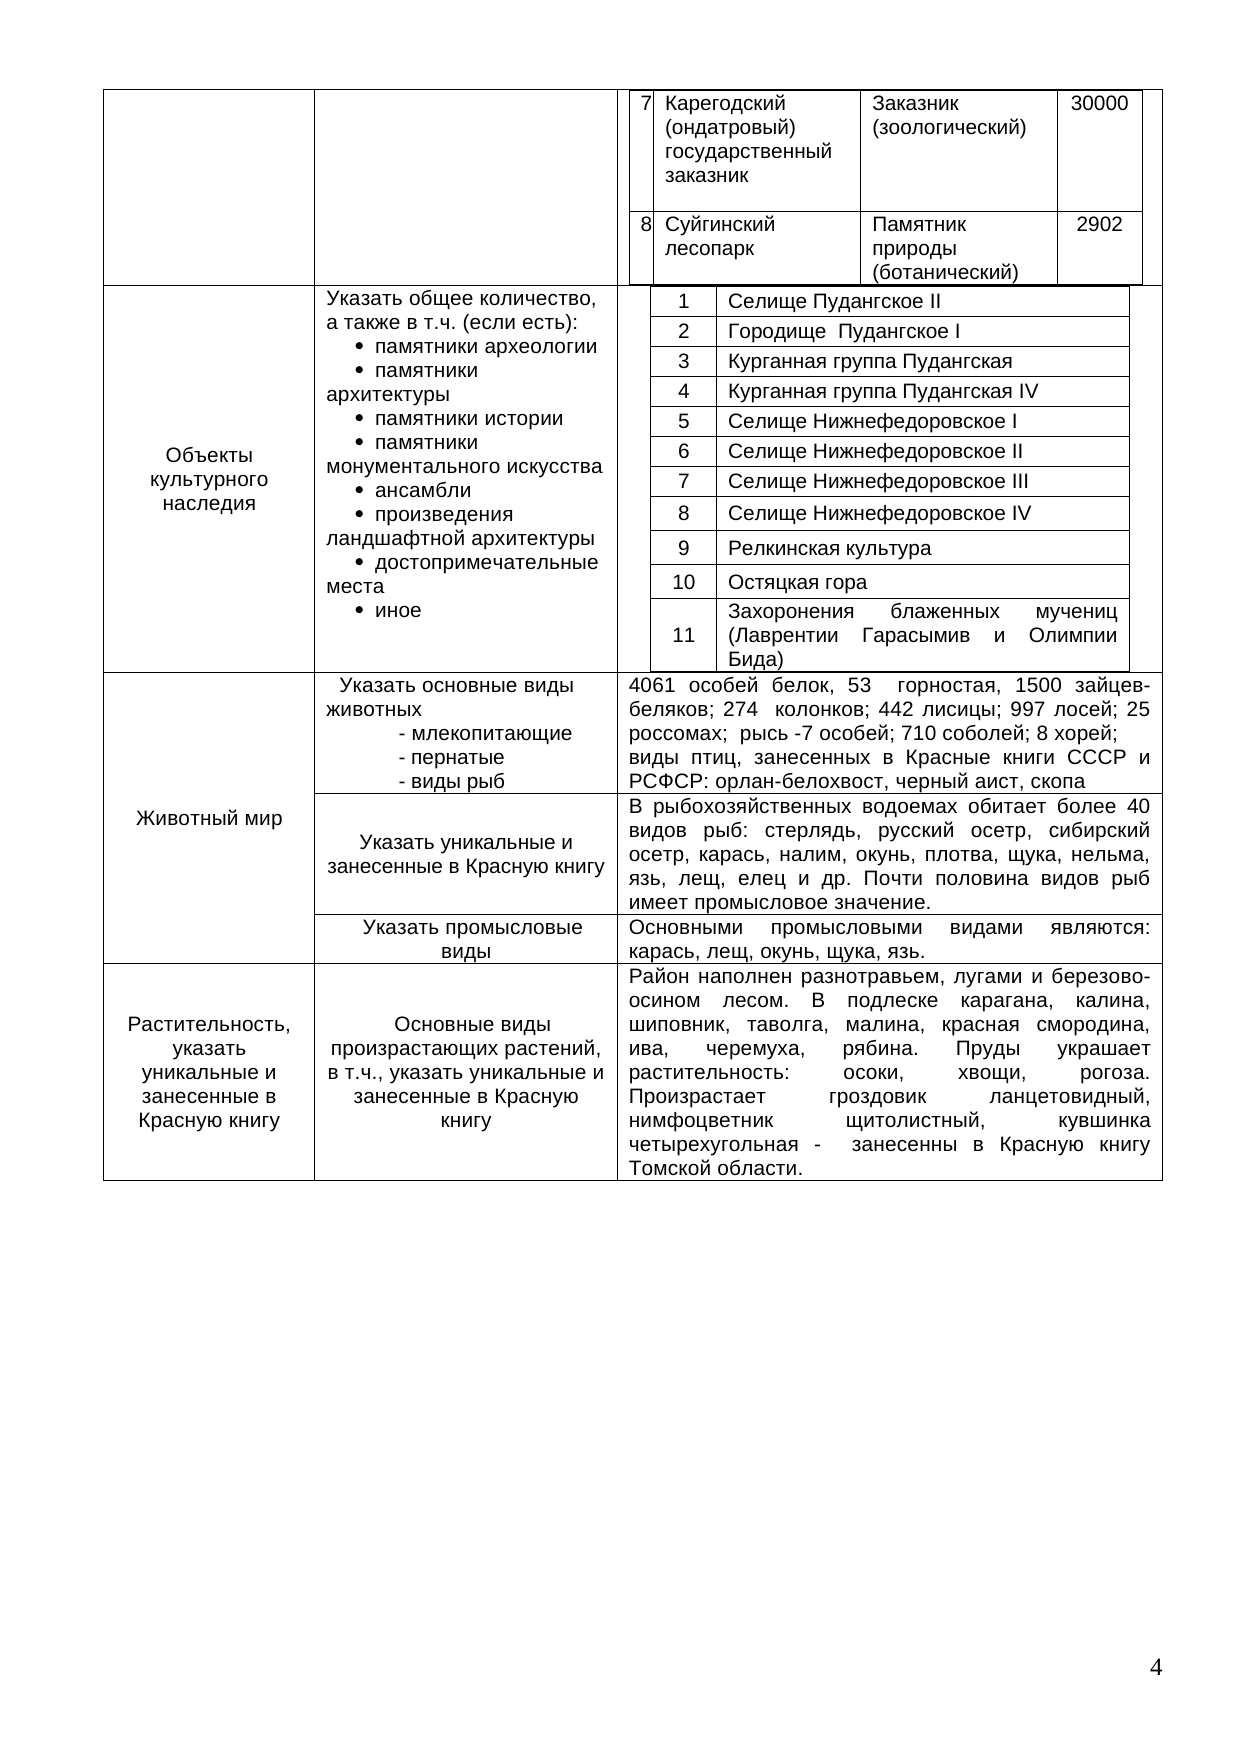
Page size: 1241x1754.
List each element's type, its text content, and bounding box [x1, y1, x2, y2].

table_cell [1130, 286, 1162, 672]
table_cell [651, 407, 716, 436]
table_cell [618, 90, 629, 284]
table_cell Указать основные виды животных - млекопитающие - пернатые - виды рыб [315, 673, 617, 793]
table_cell В рыбохозяйственных водоемах обитает более 40 видов рыб: стерлядь, русский осетр, сибирский осетр, карась, налим, окунь, плотва, щука, нельма, язь, лещ, елец и др. Почти половина видов рыб имеет промысловое значение. [618, 794, 1162, 914]
table_cell [651, 287, 716, 316]
table_cell Основными промысловыми видами являются: карась, лещ, окунь, щука, язь. [618, 915, 1162, 963]
table_cell [630, 212, 653, 284]
table_cell [618, 286, 650, 672]
table_cell [654, 91, 860, 211]
table_cell Основные виды произрастающих растений, в т.ч., указать уникальные и занесенные в Красную книгу [315, 964, 617, 1179]
table_cell [651, 565, 716, 598]
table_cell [315, 90, 617, 284]
table_cell [717, 467, 1129, 496]
table_cell [717, 497, 1129, 530]
table_cell [717, 347, 1129, 376]
table_cell Объекты культурного наследия [104, 286, 314, 672]
table_cell [717, 377, 1129, 406]
table_cell [654, 212, 860, 284]
table_cell Указать промысловые виды [315, 915, 617, 963]
table_cell [717, 565, 1129, 598]
table_cell Указать уникальные и занесенные в Красную книгу [315, 794, 617, 914]
table_cell [717, 407, 1129, 436]
table_cell [651, 467, 716, 496]
table_cell [1143, 90, 1162, 284]
table_cell [651, 599, 716, 671]
table_cell [717, 287, 1129, 316]
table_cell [104, 90, 314, 284]
table_cell [651, 497, 716, 530]
table_cell [651, 437, 716, 466]
table_cell Район наполнен разнотравьем, лугами и березово-осином лесом. В подлеске карагана, калина, шиповник, таволга, малина, красная смородина, ива, черемуха, рябина. Пруды украшает растительность: осоки, хвощи, рогоза. Произрастает гроздовик ланцетовидный, нимфоцветник щитолистный, кувшинка четырехугольная - занесенны в Красную книгу Томской области. [618, 964, 1162, 1179]
table_cell [651, 377, 716, 406]
table_cell [861, 91, 1057, 211]
table_cell [1058, 212, 1142, 284]
table_cell Животный мир [104, 673, 314, 963]
table_cell [861, 212, 1057, 284]
table_cell [717, 531, 1129, 564]
table_cell [651, 531, 716, 564]
table_cell [717, 317, 1129, 346]
table_cell [651, 347, 716, 376]
table_cell Растительность, указать уникальные и занесенные в Красную книгу [104, 964, 314, 1179]
table_cell [717, 437, 1129, 466]
table_cell [651, 317, 716, 346]
table_cell Указать общее количество, а также в т.ч. (если есть): памятники археологии памятники архитектуры памятники истории памятники монументального искусства ансамбли произведения ландшафтной архитектуры достопримечательные места иное [315, 286, 617, 672]
table_cell [1058, 91, 1142, 211]
table_cell [717, 599, 1129, 671]
table_cell [630, 91, 653, 211]
table_cell 4061 особей белок, 53 горностая, 1500 зайцев-беляков; 274 колонков; 442 лисицы; 997 лосей; 25 россомах; рысь -7 особей; 710 соболей; 8 хорей; виды птиц, занесенных в Красные книги СССР и РСФСР: орлан-белохвост, черный аист, скопа [618, 673, 1162, 793]
